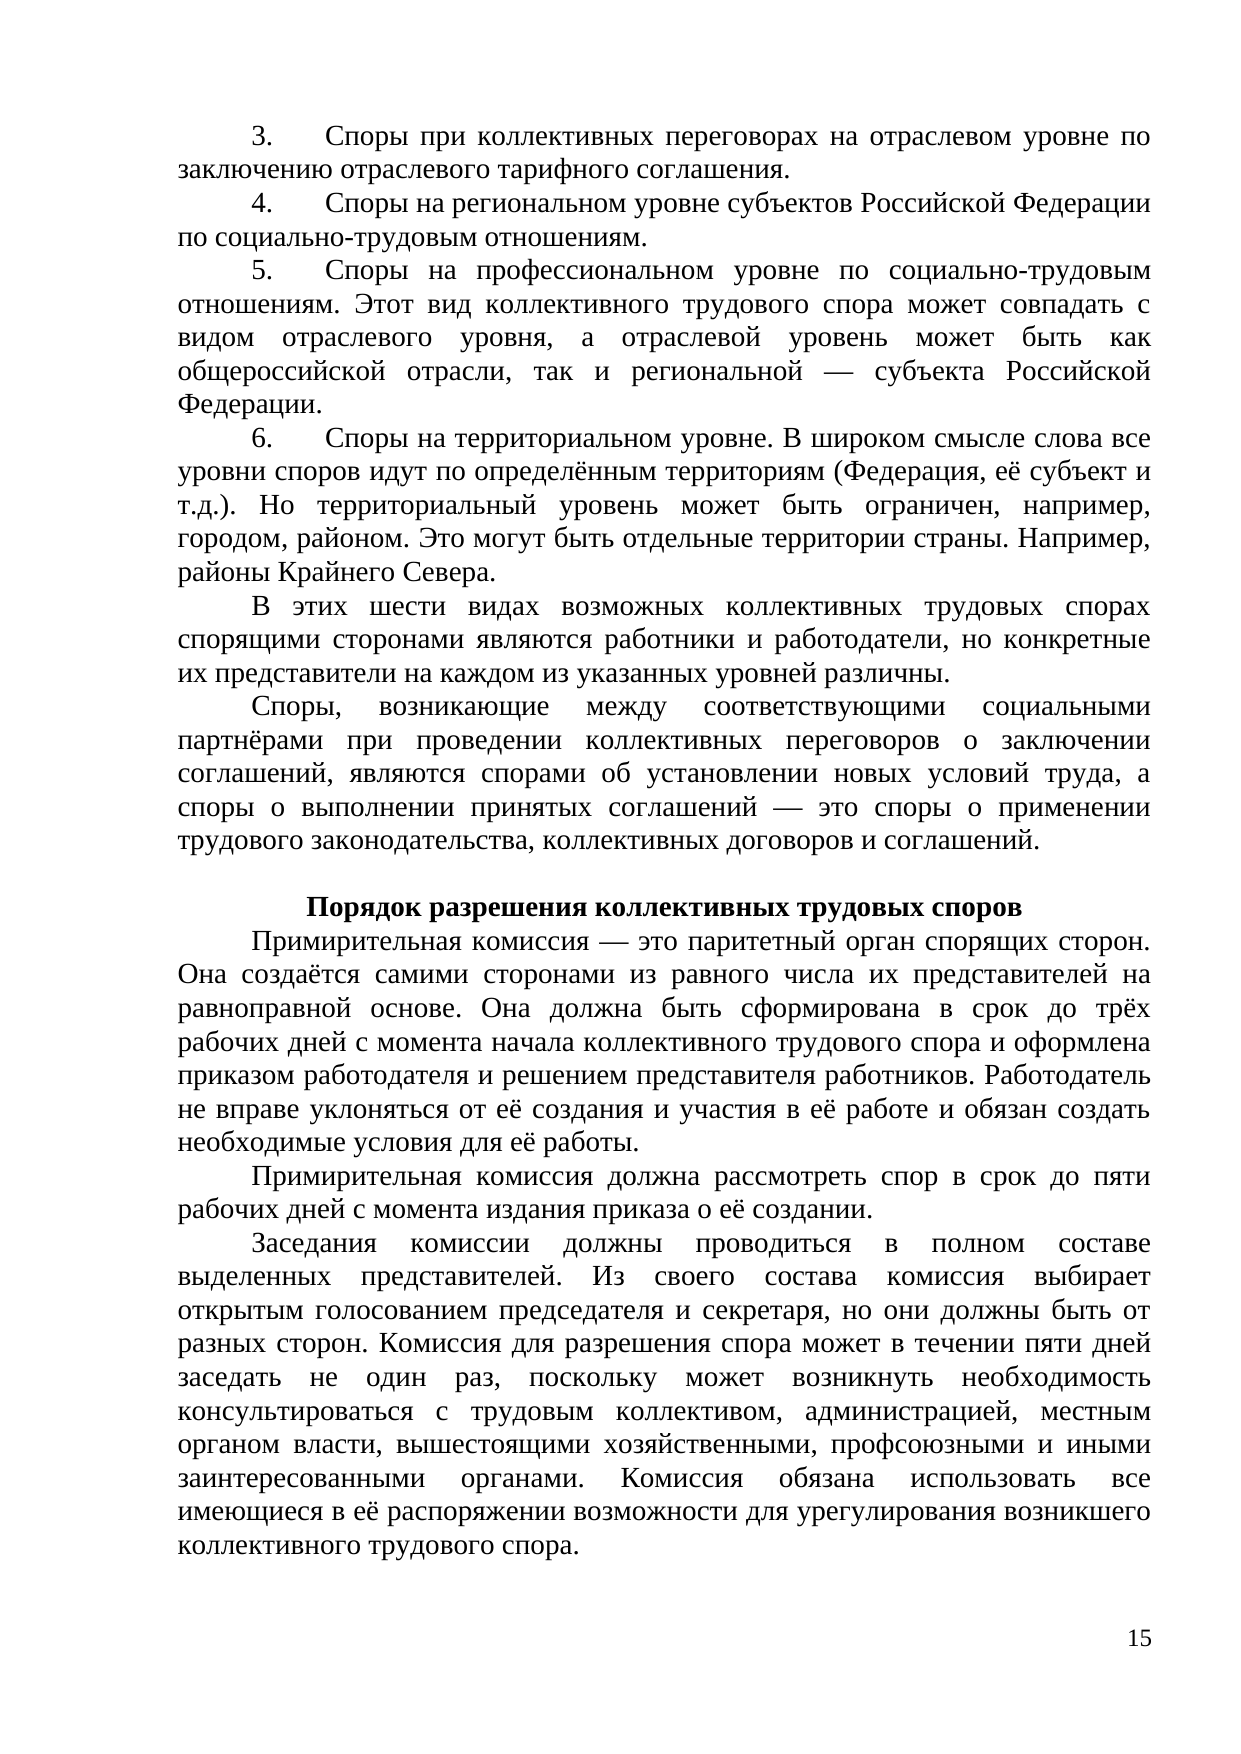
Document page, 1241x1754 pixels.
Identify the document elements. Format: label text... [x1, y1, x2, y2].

text Споры, возникающие между соответствующими социальными партнёрами при проведении коллективных переговоров о заключении соглашений, являются спорами об установлении новых условий труда, а споры о выполнении принятых соглашений — это споры о применении трудового законодательства, коллективных договоров и соглашений. [177, 688, 1152, 856]
list Споры на территориальном уровне. В широком смысле слова все уровни споров идут по определённым территориям (Федерация, её субъект и т.д.). Но территориальный уровень может быть ограничен, например, городом, районом. Это могут быть отдельные территории страны. Например, районы Крайнего Севера. [177, 420, 1152, 588]
text Порядок разрешения коллективных трудовых споров [177, 889, 1152, 923]
list Споры на профессиональном уровне по социально-трудовым отношениям. Этот вид коллективного трудового спора может совпадать с видом отраслевого уровня, а отраслевой уровень может быть как общероссийской отрасли, так и региональной — субъекта Российской Федерации. [177, 252, 1152, 420]
list Споры на региональном уровне субъектов Российской Федерации по социально-трудовым отношениям. [177, 185, 1152, 252]
list Споры при коллективных переговорах на отраслевом уровне по заключению отраслевого тарифного соглашения. [177, 118, 1152, 185]
text Заседания комиссии должны проводиться в полном составе выделенных представителей. Из своего состава комиссия выбирает открытым голосованием председателя и секретаря, но они должны быть от разных сторон. Комиссия для разрешения спора может в течении пяти дней заседать не один раз, поскольку может возникнуть необходимость консультироваться с трудовым коллективом, администрацией, местным органом власти, вышестоящими хозяйственными, профсоюзными и иными заинтересованными органами. Комиссия обязана использовать все имеющиеся в её распоряжении возможности для урегулирования возникшего коллективного трудового спора. [177, 1225, 1152, 1560]
text Примирительная комиссия должна рассмотреть спор в срок до пяти рабочих дней с момента издания приказа о её создании. [177, 1158, 1152, 1225]
text Примирительная комиссия — это паритетный орган спорящих сторон. Она создаётся самими сторонами из равного числа их представителей на равноправной основе. Она должна быть сформирована в срок до трёх рабочих дней с момента начала коллективного трудового спора и оформлена приказом работодателя и решением представителя работников. Работодатель не вправе уклоняться от её создания и участия в её работе и обязан создать необходимые условия для её работы. [177, 923, 1152, 1158]
text В этих шести видах возможных коллективных трудовых спорах спорящими сторонами являются работники и работодатели, но конкретные их представители на каждом из указанных уровней различны. [177, 588, 1152, 688]
